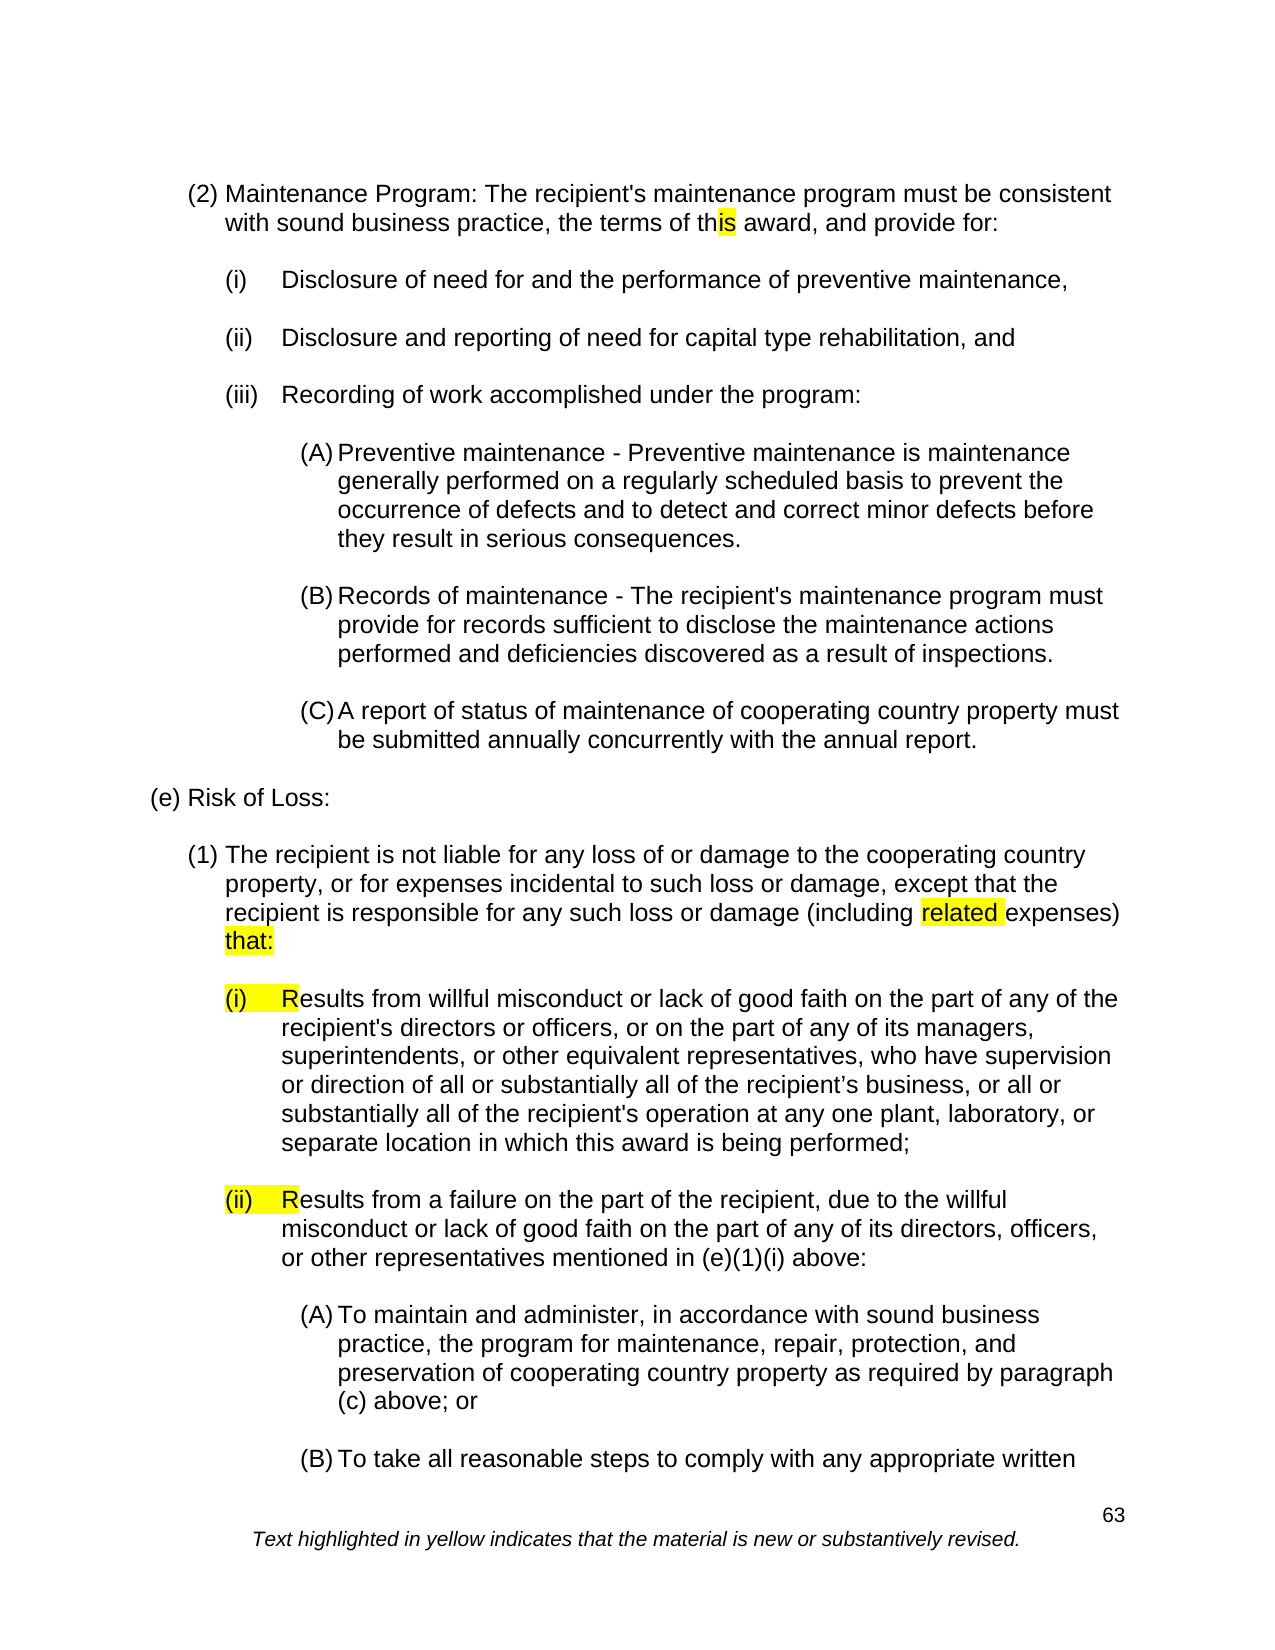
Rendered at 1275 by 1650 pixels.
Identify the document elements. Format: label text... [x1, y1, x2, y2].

list Maintenance Program: The recipient's maintenance program must be consistent with sound business practice, the terms of this award, and provide for: [187, 179, 1125, 236]
list Disclosure of need for and the performance of preventive maintenance, [225, 265, 1125, 294]
list Results from willful misconduct or lack of good faith on the part of any of the recipient's directors or officers, or on the part of any of its managers, superintendents, or other equivalent representatives, who have supervision or direction of all or substantially all of the recipient’s business, or all or substantially all of the recipient's operation at any one plant, laboratory, or separate location in which this award is being performed; [225, 984, 1125, 1156]
list The recipient is not liable for any loss of or damage to the cooperating country property, or for expenses incidental to such loss or damage, except that the recipient is responsible for any such loss or damage (including related expenses) that: [187, 840, 1125, 955]
list Results from a failure on the part of the recipient, due to the willful misconduct or lack of good faith on the part of any of its directors, officers, or other representatives mentioned in (e)(1)(i) above: [225, 1185, 1125, 1271]
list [300, 1444, 1125, 1472]
list Records of maintenance - The recipient's maintenance program must provide for records sufficient to disclose the maintenance actions performed and deficiencies discovered as a result of inspections. [300, 581, 1125, 667]
list A report of status of maintenance of cooperating country property must be submitted annually concurrently with the annual report. [300, 696, 1125, 754]
list Disclosure and reporting of need for capital type rehabilitation, and [225, 322, 1125, 351]
list To maintain and administer, in accordance with sound business practice, the program for maintenance, repair, protection, and preservation of cooperating country property as required by paragraph (c) above; or [300, 1300, 1125, 1415]
list Recording of work accomplished under the program: [225, 380, 1125, 409]
list Risk of Loss: [150, 782, 1125, 811]
list Preventive maintenance - Preventive maintenance is maintenance generally performed on a regularly scheduled basis to prevent the occurrence of defects and to detect and correct minor defects before they result in serious consequences. [300, 437, 1125, 552]
